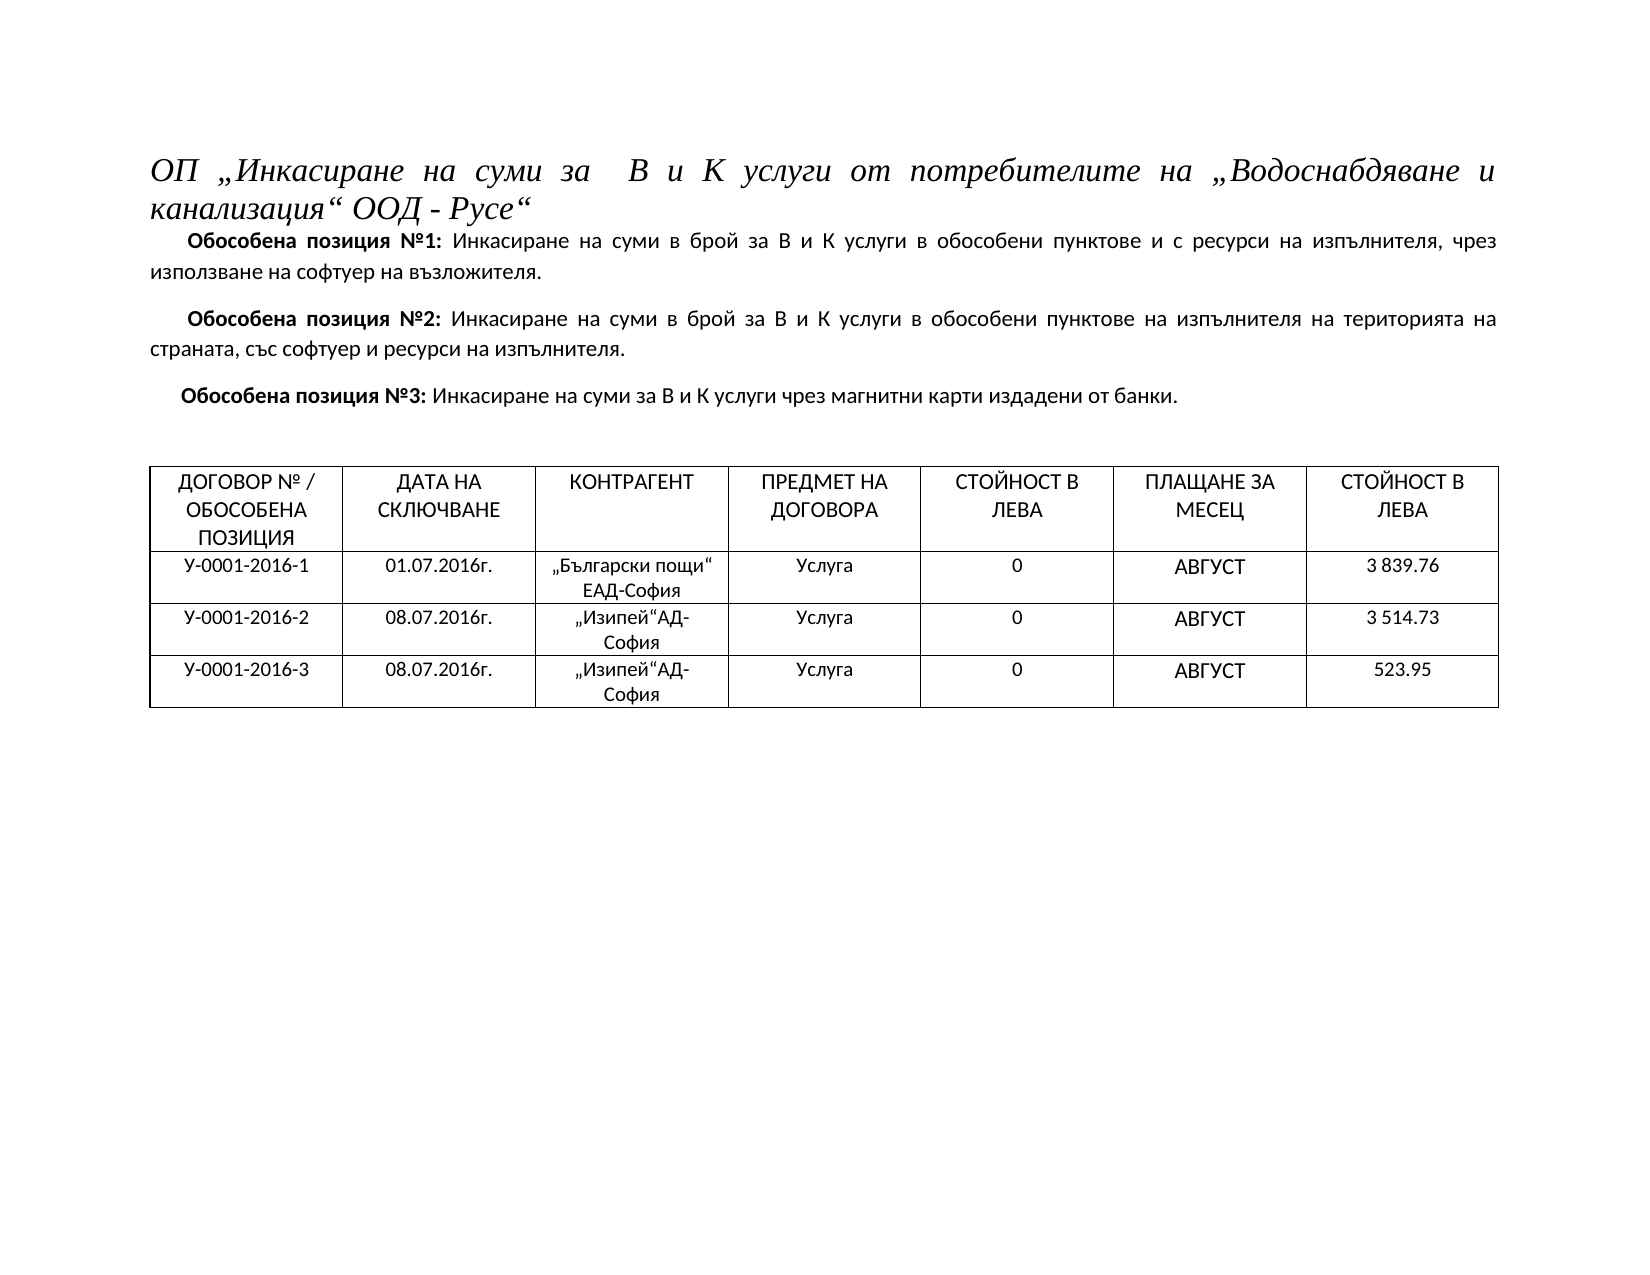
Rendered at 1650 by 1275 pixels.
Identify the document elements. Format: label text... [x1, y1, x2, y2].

table_cell АВГУСТ [1114, 656, 1306, 707]
table_cell 01.07.2016г. [343, 552, 535, 603]
text Обособена позиция №3: Инкасиране на суми за В и К услуги чрез магнитни карти издадени от банки. [150, 381, 1500, 409]
table_header СТОЙНОСТ В ЛЕВА [1307, 467, 1498, 551]
table_cell У-0001-2016-2 [151, 604, 342, 655]
table_cell 523.95 [1307, 656, 1498, 707]
text Обособена позиция №1: Инкасиране на суми в брой за В и К услуги в обособени пунктове и с ресурси на изпълнителя, чрез използване на софтуер на възложителя. [150, 227, 1500, 285]
table_cell АВГУСТ [1114, 552, 1306, 603]
table_cell 0 [921, 604, 1113, 655]
table_cell „Български пощи“ ЕАД-София [536, 552, 728, 603]
table_cell 3 839.76 [1307, 552, 1498, 603]
table_cell У-0001-2016-3 [151, 656, 342, 707]
table_cell Услуга [729, 552, 920, 603]
table_cell У-0001-2016-1 [151, 552, 342, 603]
table_cell „Изипей“АД- София [536, 656, 728, 707]
table_header ДАТА НА СКЛЮЧВАНЕ [343, 467, 535, 551]
text ОП „Инкасиране на суми за В и К услуги от потребителите на „Водоснабдяване и канализация“ ООД - Русе“ [150, 150, 1500, 227]
table_cell 08.07.2016г. [343, 604, 535, 655]
table_header ПЛАЩАНЕ ЗА МЕСЕЦ [1114, 467, 1306, 551]
table_header СТОЙНОСТ В ЛЕВА [921, 467, 1113, 551]
table_header ПРЕДМЕТ НА ДОГОВОРА [729, 467, 920, 551]
table_cell 08.07.2016г. [343, 656, 535, 707]
table_cell АВГУСТ [1114, 604, 1306, 655]
table_cell 0 [921, 552, 1113, 603]
table_cell „Изипей“АД- София [536, 604, 728, 655]
table_header ДОГОВОР № / ОБОСОБЕНА ПОЗИЦИЯ [151, 467, 342, 551]
table_cell 0 [921, 656, 1113, 707]
table_cell 3 514.73 [1307, 604, 1498, 655]
text Обособена позиция №2: Инкасиране на суми в брой за В и К услуги в обособени пунктове на изпълнителя на територията на страната, със софтуер и ресурси на изпълнителя. [150, 304, 1500, 362]
table_cell Услуга [729, 604, 920, 655]
table_header КОНТРАГЕНТ [536, 467, 728, 551]
table_cell Услуга [729, 656, 920, 707]
